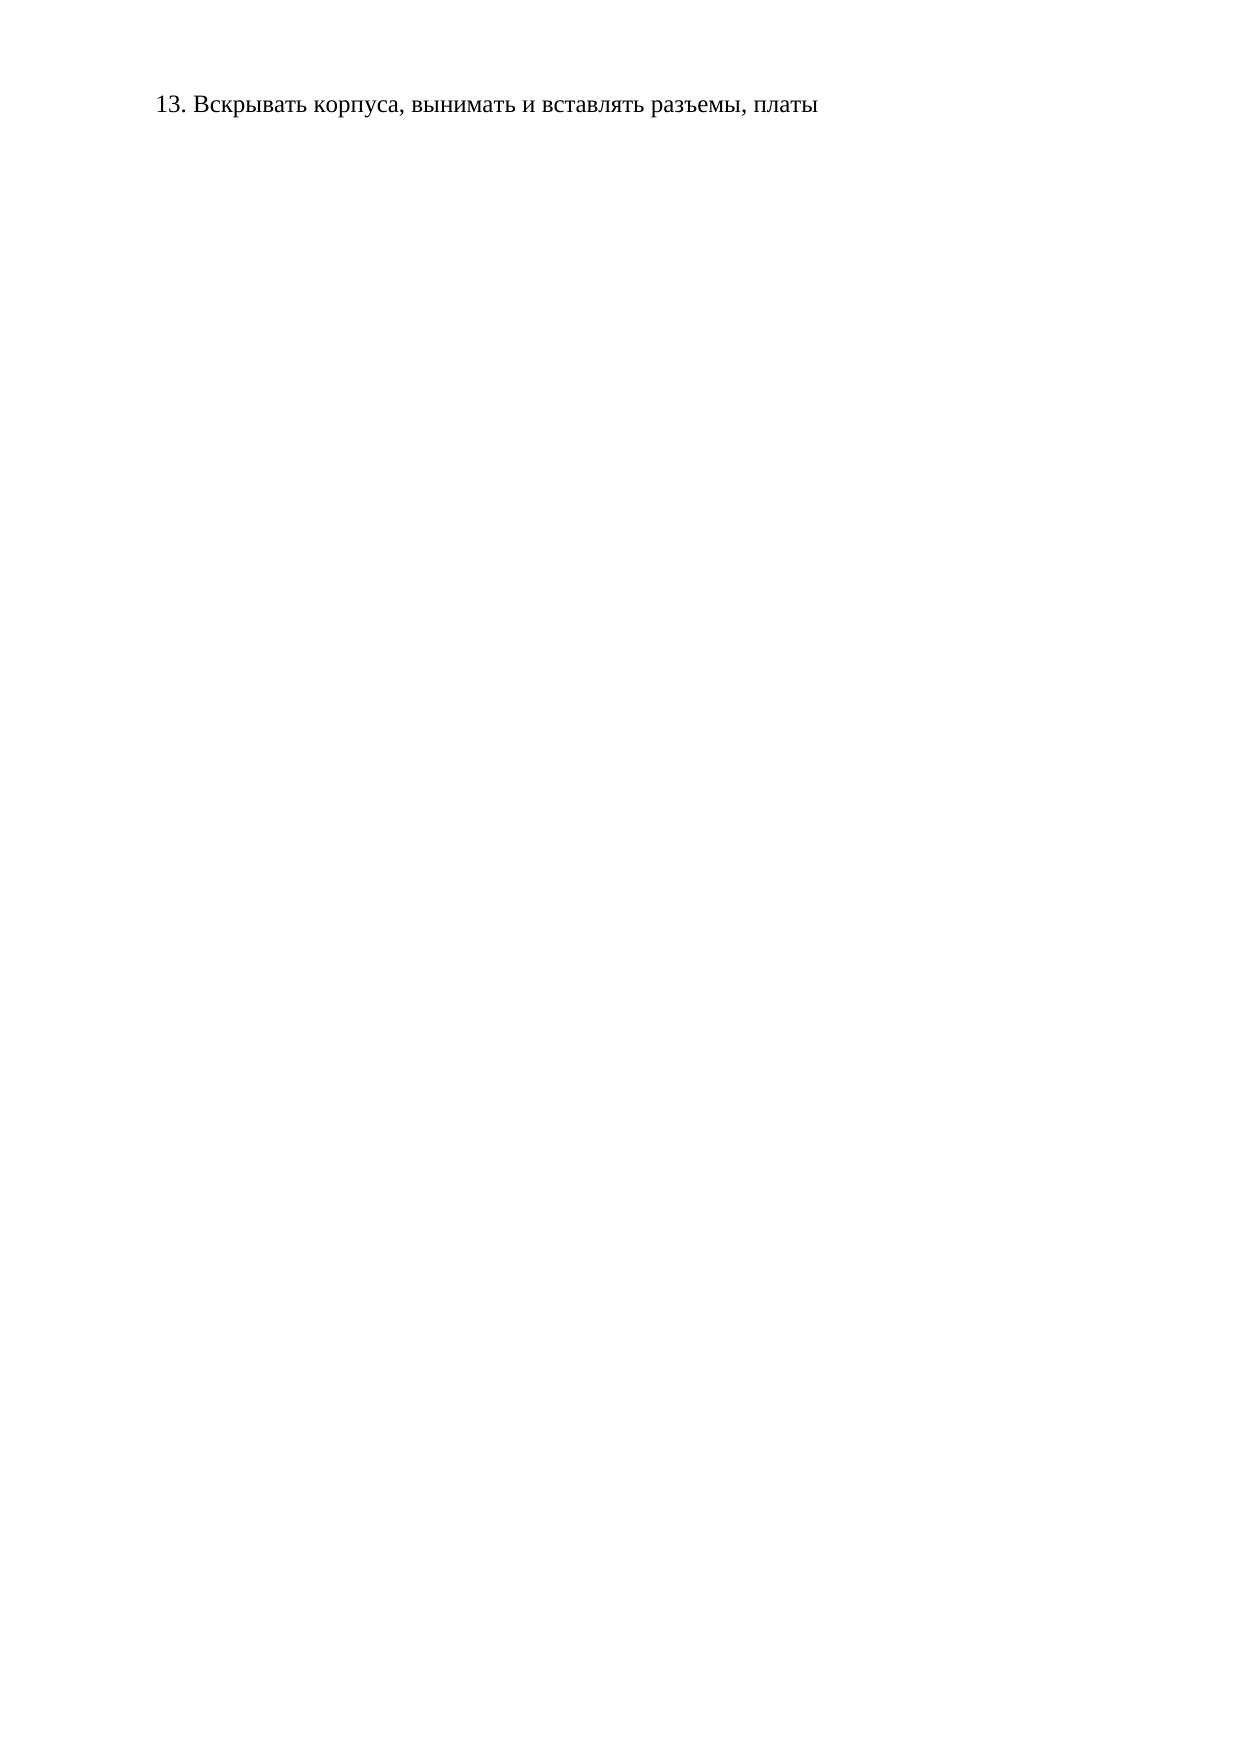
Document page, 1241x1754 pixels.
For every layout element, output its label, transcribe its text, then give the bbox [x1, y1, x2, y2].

list Вскрывать корпуса, вынимать и вставлять разъемы, платы [155, 89, 1152, 117]
